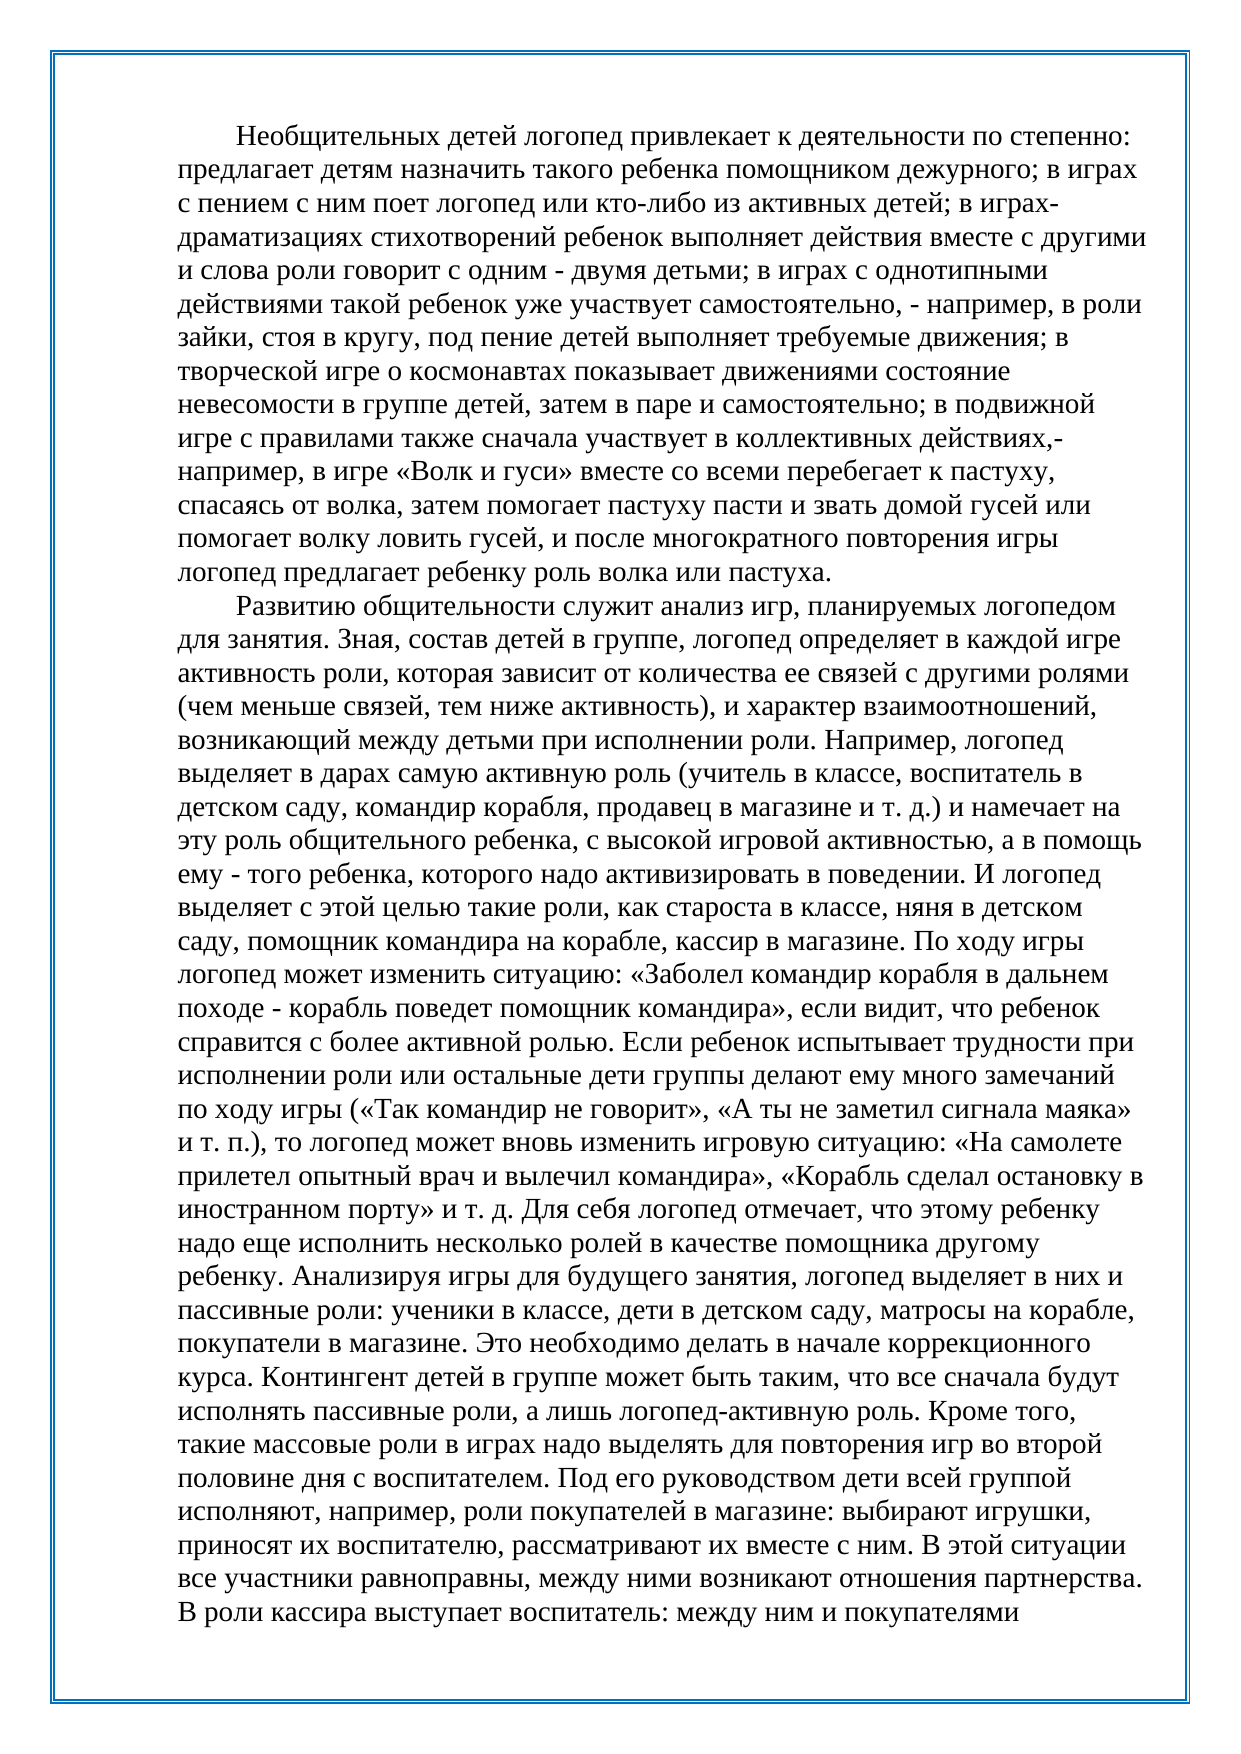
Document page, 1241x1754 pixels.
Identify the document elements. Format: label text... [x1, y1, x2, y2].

text Необщительных детей логопед привлекает к деятельности по степенно: предлагает детям назначить такого ребенка помощником дежурного; в играх с пением с ним поет логопед или кто-либо из активных детей; в играх-драматизациях стихотворений ребенок выполняет действия вместе с другими и слова роли говорит с одним - двумя детьми; в играх с однотипными действиями такой ребенок уже участвует самостоятельно, - например, в роли зайки, стоя в кругу, под пение детей выполняет требуемые движения; в творческой игре о космонавтах показывает движениями состояние невесомости в группе детей, затем в паре и самостоятельно; в подвижной игре с правилами также сначала участвует в коллективных действиях,- например, в игре «Волк и гуси» вместе со всеми перебегает к пастуху, спасаясь от волка, затем помогает пастуху пасти и звать домой гусей или помогает волку ловить гусей, и после многократного повторения игры логопед предлагает ребенку роль волка или пастуха. [177, 118, 1152, 588]
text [177, 588, 1152, 1627]
